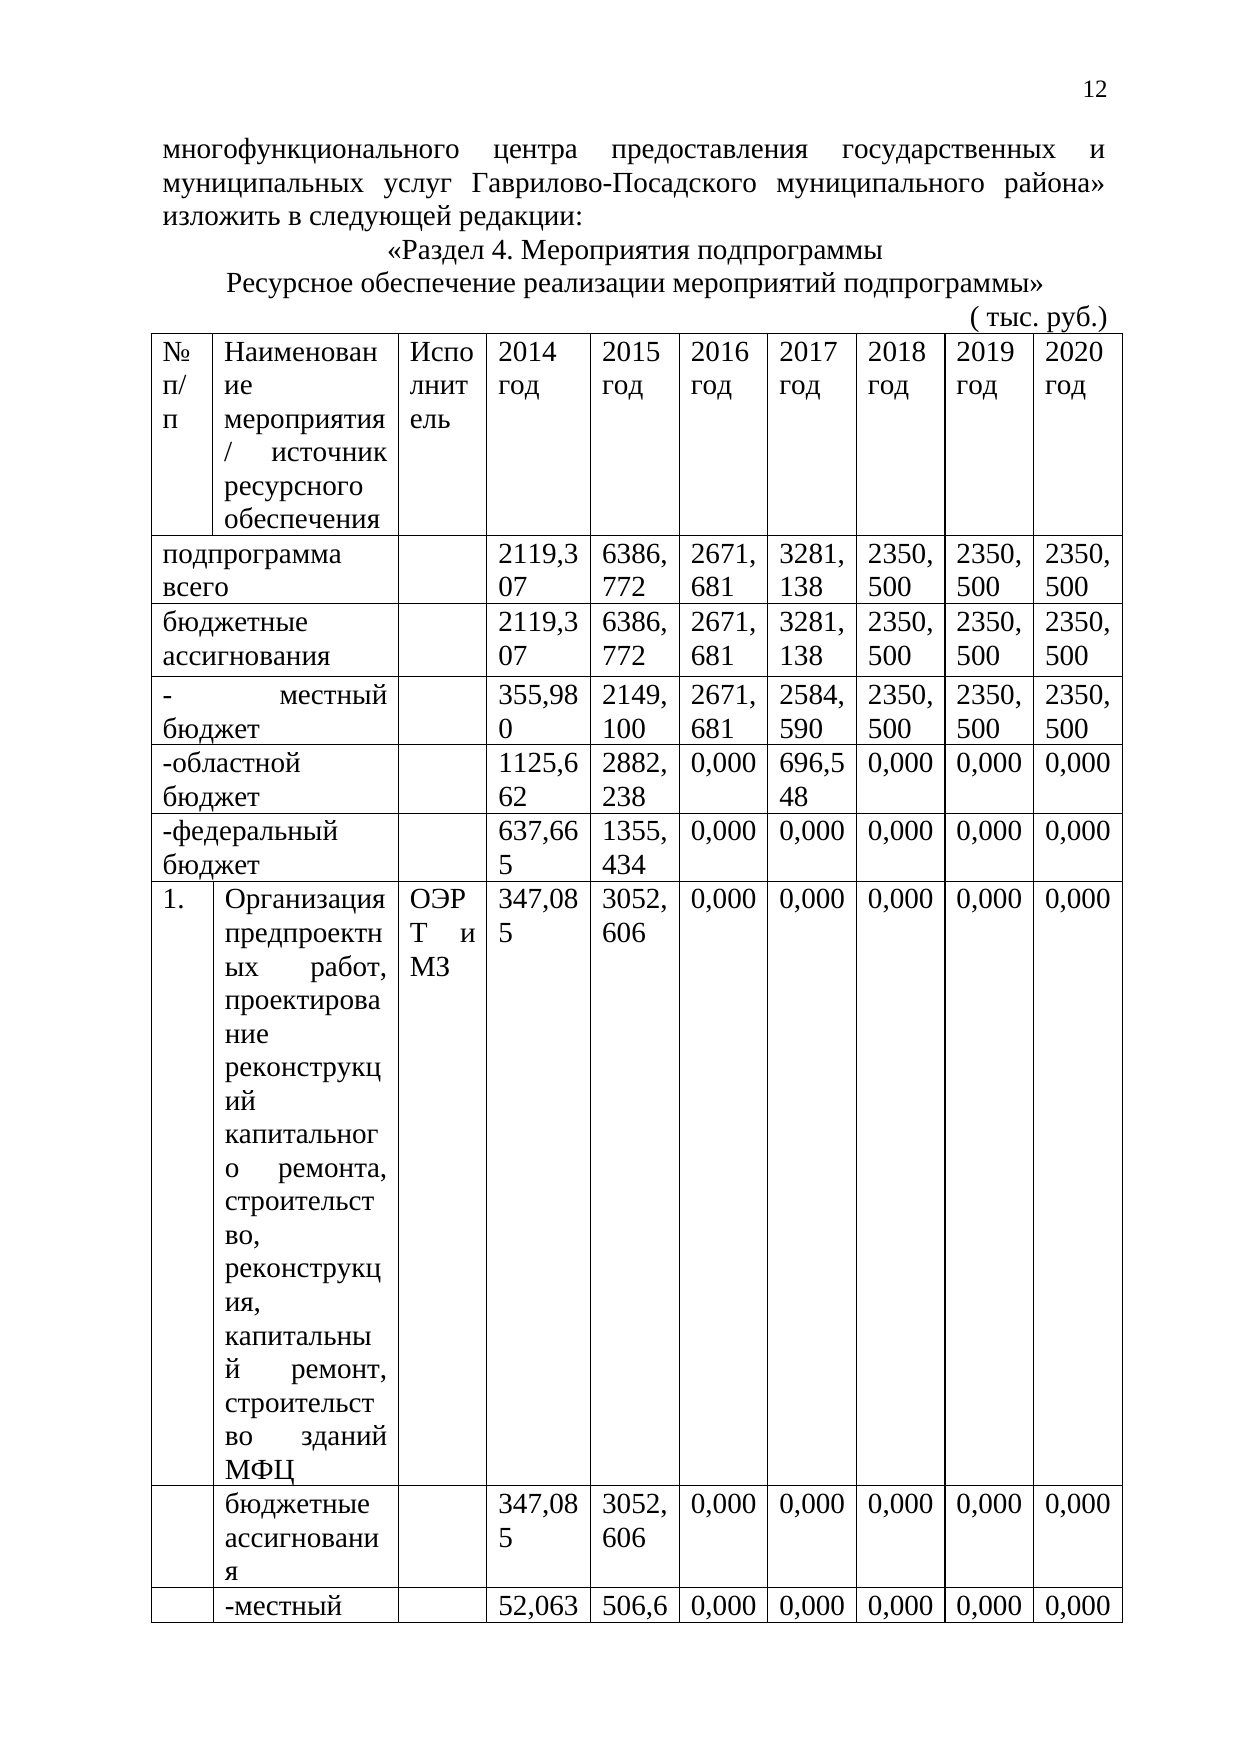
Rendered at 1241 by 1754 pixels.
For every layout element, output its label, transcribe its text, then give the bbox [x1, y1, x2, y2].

table_cell 0,000 [680, 1588, 767, 1622]
table_cell Организация предпроектных работ, проектирование реконструкций капитального ремонта, строительство, реконструкция, капитальный ремонт, строительство зданий МФЦ [214, 882, 398, 1485]
table_cell 2350,500 [1034, 604, 1122, 676]
table_header 2017 год [768, 334, 856, 535]
table_cell 2149,100 [591, 677, 679, 744]
table_cell 3052,606 [591, 882, 679, 1485]
table_cell [399, 677, 486, 744]
table_cell 2350,500 [857, 604, 944, 676]
table_header 2016 год [680, 334, 767, 535]
table_cell 52,063 [487, 1588, 590, 1622]
table_cell -местный бюджет [214, 1588, 398, 1622]
table_cell 347,085 [487, 1486, 590, 1587]
table_cell [399, 814, 486, 881]
table_cell 2350,500 [946, 604, 1033, 676]
table_cell 2584,590 [768, 677, 856, 744]
table_cell 3281,138 [768, 536, 856, 603]
table_cell -областной бюджет [152, 745, 398, 812]
text ( тыс. руб.) [162, 299, 1107, 333]
table_header № п/п [152, 334, 212, 535]
table_cell [399, 1486, 486, 1587]
table_cell подпрограмма всего [152, 536, 398, 603]
table_cell 2350,500 [1034, 536, 1122, 603]
table_cell 355,980 [487, 677, 590, 744]
table_cell 2671,681 [680, 677, 767, 744]
table_cell 0,000 [946, 882, 1033, 1485]
table_cell 0,000 [768, 1486, 856, 1587]
table_cell 0,000 [857, 1486, 944, 1587]
table_cell 1355,434 [591, 814, 679, 881]
table_cell 0,000 [768, 1588, 856, 1622]
table_header Исполнитель [399, 334, 486, 535]
table_cell 0,000 [857, 882, 944, 1485]
table_cell 0,000 [946, 814, 1033, 881]
table_cell [399, 604, 486, 676]
table_cell 0,000 [857, 814, 944, 881]
table_cell 2350,500 [946, 677, 1033, 744]
table_header 2020 год [1034, 334, 1122, 535]
table_cell 0,000 [768, 814, 856, 881]
table_header 2014 год [487, 334, 590, 535]
table_cell 6386,772 [591, 604, 679, 676]
table_cell 0,000 [1034, 1486, 1122, 1587]
table_cell [152, 1588, 213, 1622]
table_cell 0,000 [946, 1588, 1033, 1622]
table_cell бюджетные ассигнования [152, 604, 398, 676]
table_header Наименование мероприятия/ источник ресурсного обеспечения [213, 334, 398, 535]
table_cell 2350,500 [857, 536, 944, 603]
table_cell -федеральный бюджет [152, 814, 398, 881]
table_cell 0,000 [946, 1486, 1033, 1587]
table_cell 2350,500 [857, 677, 944, 744]
table_cell 0,000 [680, 882, 767, 1485]
table_cell 2119,307 [487, 536, 590, 603]
table_cell 0,000 [857, 745, 944, 812]
table_cell 0,000 [1034, 745, 1122, 812]
table_header 2019 год [946, 334, 1033, 535]
table_cell 696,548 [768, 745, 856, 812]
table_cell 506,697 [591, 1588, 679, 1622]
table_cell [152, 1486, 213, 1587]
table_cell 0,000 [680, 745, 767, 812]
table_cell 347,085 [487, 882, 590, 1485]
table_cell 2671,681 [680, 604, 767, 676]
table_cell 6386,772 [591, 536, 679, 603]
table_cell 1125,662 [487, 745, 590, 812]
table_cell [399, 536, 486, 603]
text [162, 131, 1106, 232]
table_cell - местный бюджет [152, 677, 398, 744]
table_cell 0,000 [857, 1588, 944, 1622]
table_cell ОЭРТ и МЗ [399, 882, 486, 1485]
table_cell 0,000 [680, 814, 767, 881]
table_cell 0,000 [1034, 1588, 1122, 1622]
table_header 2018 год [857, 334, 944, 535]
text «Раздел 4. Мероприятия подпрограммы [162, 232, 1107, 266]
table_cell 2350,500 [946, 536, 1033, 603]
table_cell бюджетные ассигнования [214, 1486, 398, 1587]
table_cell 0,000 [946, 745, 1033, 812]
table_cell 2671,681 [680, 536, 767, 603]
table_cell [399, 745, 486, 812]
text Ресурсное обеспечение реализации мероприятий подпрограммы» [162, 266, 1107, 299]
table_cell 0,000 [1034, 882, 1122, 1485]
table_cell 2350,500 [1034, 677, 1122, 744]
table_cell 0,000 [768, 882, 856, 1485]
table_cell 0,000 [680, 1486, 767, 1587]
table_cell 3281,138 [768, 604, 856, 676]
table_cell [399, 1588, 486, 1622]
table_cell 1. [152, 882, 213, 1485]
table_header 2015 год [591, 334, 679, 535]
table_cell 2119,307 [487, 604, 590, 676]
table_cell 0,000 [1034, 814, 1122, 881]
table_cell 637,665 [487, 814, 590, 881]
table_cell 2882,238 [591, 745, 679, 812]
table_cell 3052,606 [591, 1486, 679, 1587]
